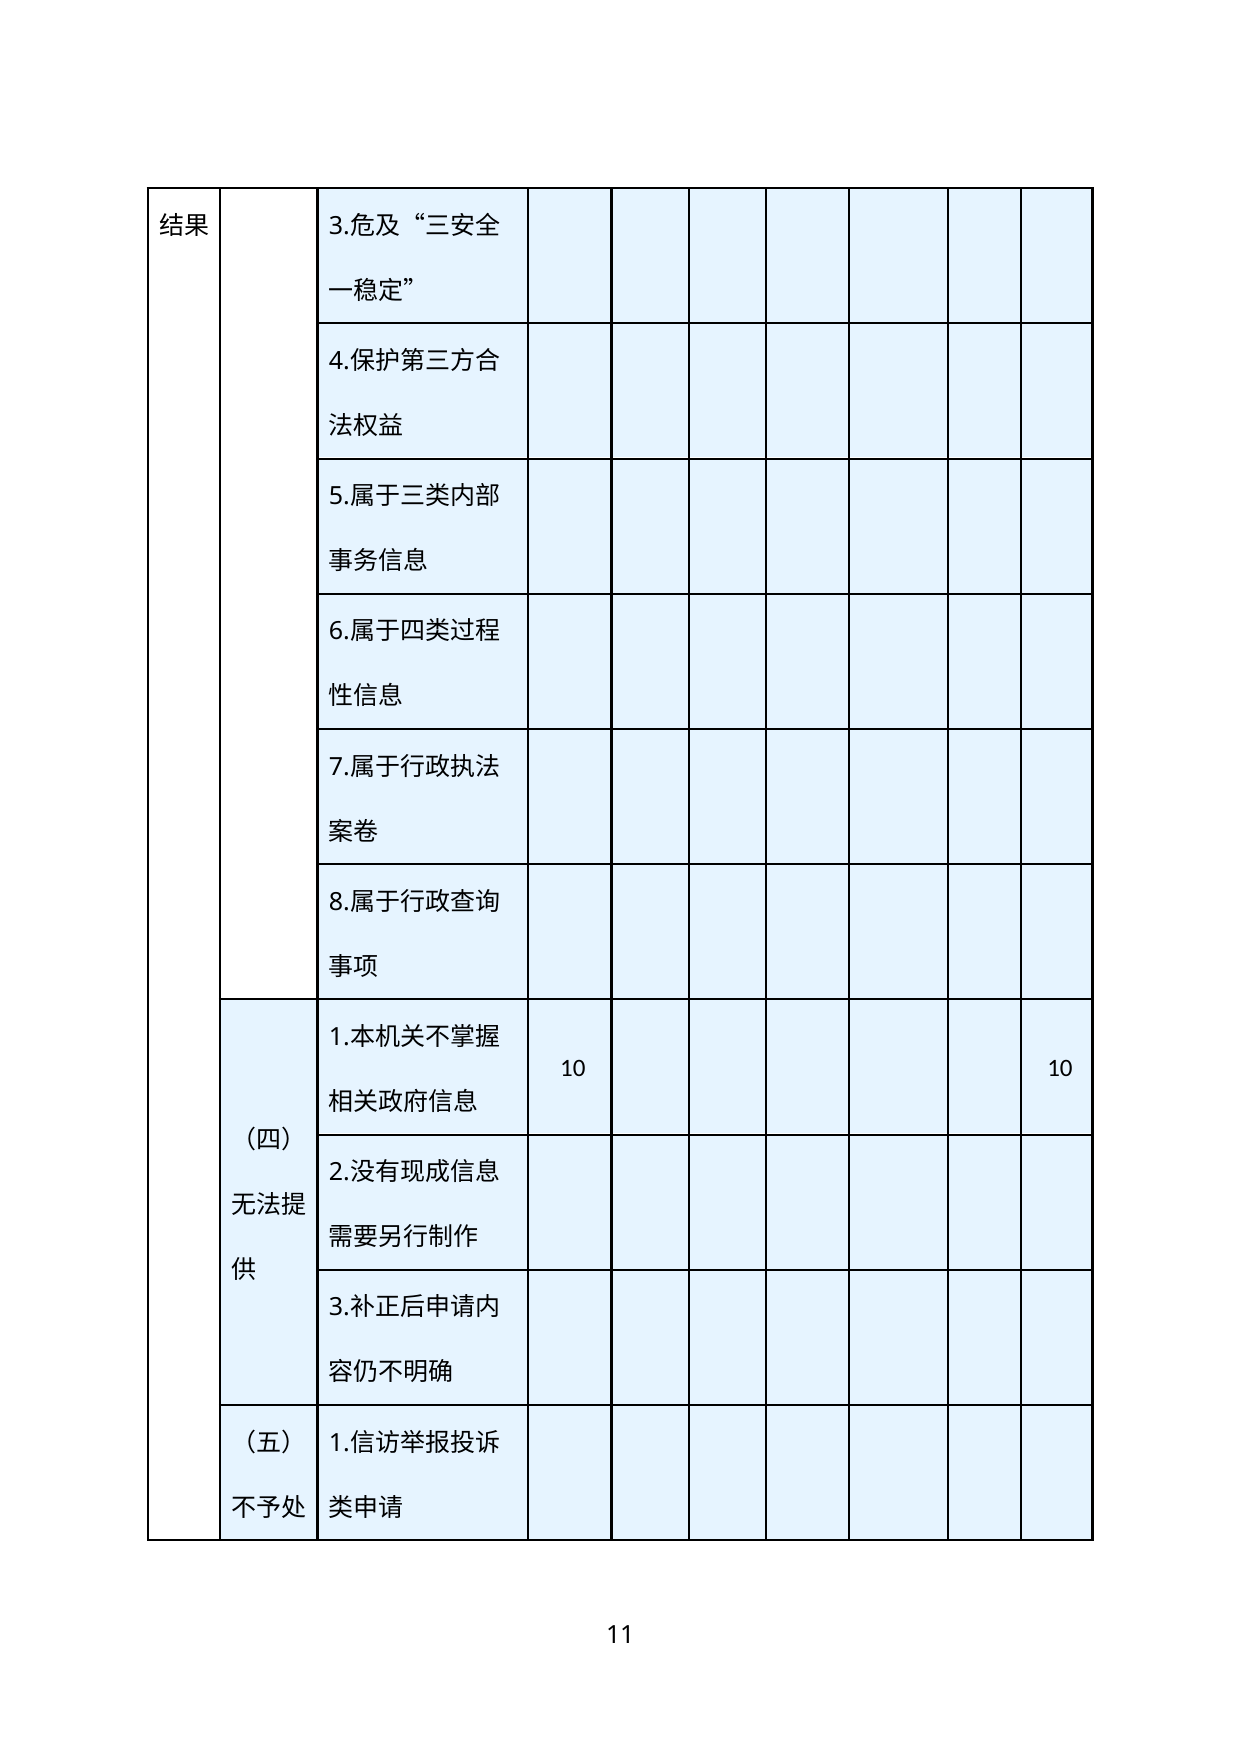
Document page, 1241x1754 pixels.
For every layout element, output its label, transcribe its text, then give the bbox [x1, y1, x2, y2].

table_cell [850, 1000, 947, 1133]
table_cell [690, 1406, 765, 1539]
table_cell [690, 595, 765, 728]
table_cell [690, 1000, 765, 1133]
table_cell [613, 324, 688, 457]
table_cell [767, 595, 848, 728]
table_cell [949, 595, 1020, 728]
table_cell [767, 1271, 848, 1404]
table_cell [949, 460, 1020, 593]
table_cell [767, 189, 848, 322]
table_cell [1022, 730, 1091, 863]
table_cell [949, 1000, 1020, 1133]
table_cell 3.补正后申请内容仍不明确 [319, 1271, 527, 1404]
table_cell [690, 1136, 765, 1269]
table_cell 5.属于三类内部事务信息 [319, 460, 527, 593]
table_cell [1022, 865, 1091, 998]
table_cell [850, 730, 947, 863]
table_cell [690, 324, 765, 457]
table_cell [529, 1406, 610, 1539]
table_cell 1.本机关不掌握相关政府信息 [319, 1000, 527, 1133]
table_cell [949, 1271, 1020, 1404]
table_cell [529, 730, 610, 863]
table_cell [949, 1136, 1020, 1269]
table_cell [850, 595, 947, 728]
table_cell 3.危及“三安全一稳定” [319, 189, 527, 322]
table_cell [850, 1406, 947, 1539]
table_cell 8.属于行政查询事项 [319, 865, 527, 998]
table_cell [529, 1136, 610, 1269]
table_cell [767, 1000, 848, 1133]
table_cell （四）无法提供 [221, 1000, 316, 1404]
table_cell [613, 1136, 688, 1269]
table_cell [613, 865, 688, 998]
table_cell [767, 460, 848, 593]
table_cell [949, 865, 1020, 998]
table_cell [529, 460, 610, 593]
table_cell [529, 595, 610, 728]
table_cell [690, 1271, 765, 1404]
table_cell [1022, 1271, 1091, 1404]
table_cell [767, 730, 848, 863]
table_cell [949, 324, 1020, 457]
table_cell 1.信访举报投诉类申请 [319, 1406, 527, 1539]
table_cell [613, 189, 688, 322]
table_cell [690, 460, 765, 593]
table_cell [1022, 595, 1091, 728]
table_cell 6.属于四类过程性信息 [319, 595, 527, 728]
table_cell [1022, 1136, 1091, 1269]
table_cell （五）不予处理 [221, 1406, 316, 1539]
table_cell [949, 730, 1020, 863]
table_cell [613, 1271, 688, 1404]
table_cell [529, 1271, 610, 1404]
table_cell [767, 324, 848, 457]
table_cell [767, 1136, 848, 1269]
table_cell [529, 865, 610, 998]
table_cell [949, 1406, 1020, 1539]
table_cell [690, 189, 765, 322]
table_cell [1022, 324, 1091, 457]
table_cell [949, 189, 1020, 322]
table_cell [613, 595, 688, 728]
table_cell [690, 865, 765, 998]
table_cell [850, 460, 947, 593]
table_cell [613, 460, 688, 593]
table_cell 4.保护第三方合法权益 [319, 324, 527, 457]
table_cell [850, 1271, 947, 1404]
table_cell [613, 1000, 688, 1133]
table_cell [613, 1406, 688, 1539]
table_cell [850, 324, 947, 457]
table_cell [529, 189, 610, 322]
table_cell [613, 730, 688, 863]
table_cell 10 [529, 1000, 610, 1133]
table_cell [690, 730, 765, 863]
table_cell [767, 1406, 848, 1539]
table_cell [529, 324, 610, 457]
table_cell [1022, 189, 1091, 322]
table_cell 2.没有现成信息需要另行制作 [319, 1136, 527, 1269]
table_cell [1022, 1406, 1091, 1539]
table_cell [850, 189, 947, 322]
table_cell [1022, 460, 1091, 593]
table_cell [767, 865, 848, 998]
table_cell 7.属于行政执法案卷 [319, 730, 527, 863]
table_cell 10 [1022, 1000, 1091, 1133]
table_cell [850, 865, 947, 998]
table_cell [850, 1136, 947, 1269]
